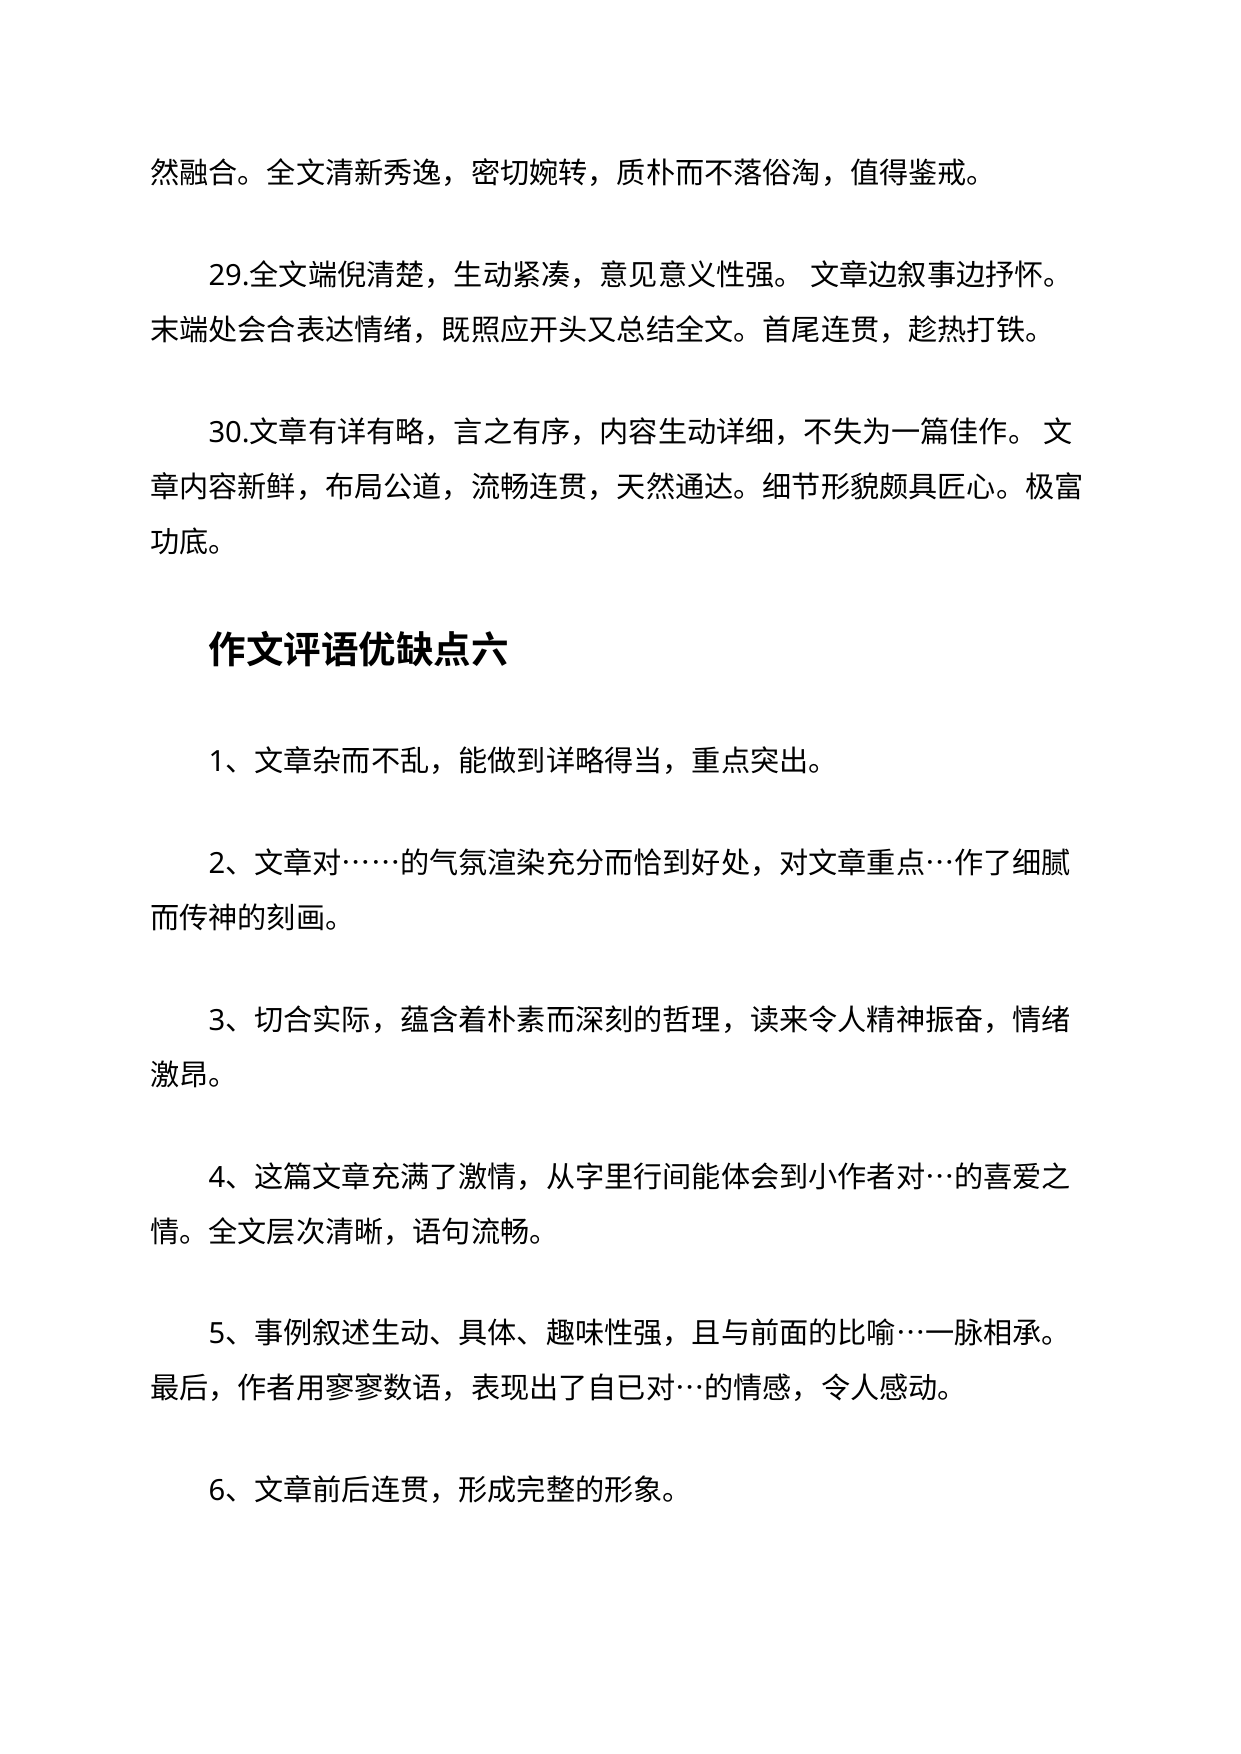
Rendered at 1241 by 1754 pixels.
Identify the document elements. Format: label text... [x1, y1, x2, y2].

text 2、文章对……的气氛渲染充分而恰到好处，对文章重点…作了细腻而传神的刻画。 [150, 839, 1090, 937]
text 3、切合实际，蕴含着朴素而深刻的哲理，读来令人精神振奋，情绪激昂。 [150, 996, 1090, 1094]
text 30.文章有详有略，言之有序，内容生动详细，不失为一篇佳作。 文章内容新鲜，布局公道，流畅连贯，天然通达。细节形貌颇具匠心。极富功底。 [150, 408, 1090, 561]
text 5、事例叙述生动、具体、趣味性强，且与前面的比喻…一脉相承。最后，作者用寥寥数语，表现出了自已对…的情感，令人感动。 [150, 1310, 1090, 1407]
text 作文评语优缺点六 [150, 620, 1090, 674]
text 1、文章杂而不乱，能做到详略得当，重点突出。 [150, 738, 1090, 780]
text 29.全文端倪清楚，生动紧凑，意见意义性强。 文章边叙事边抒怀。末端处会合表达情绪，既照应开头又总结全文。首尾连贯，趁热打铁。 [150, 252, 1090, 349]
text 4、这篇文章充满了激情，从字里行间能体会到小作者对…的喜爱之情。全文层次清晰，语句流畅。 [150, 1153, 1090, 1250]
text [150, 150, 1090, 192]
text 6、文章前后连贯，形成完整的形象。 [150, 1467, 1090, 1509]
